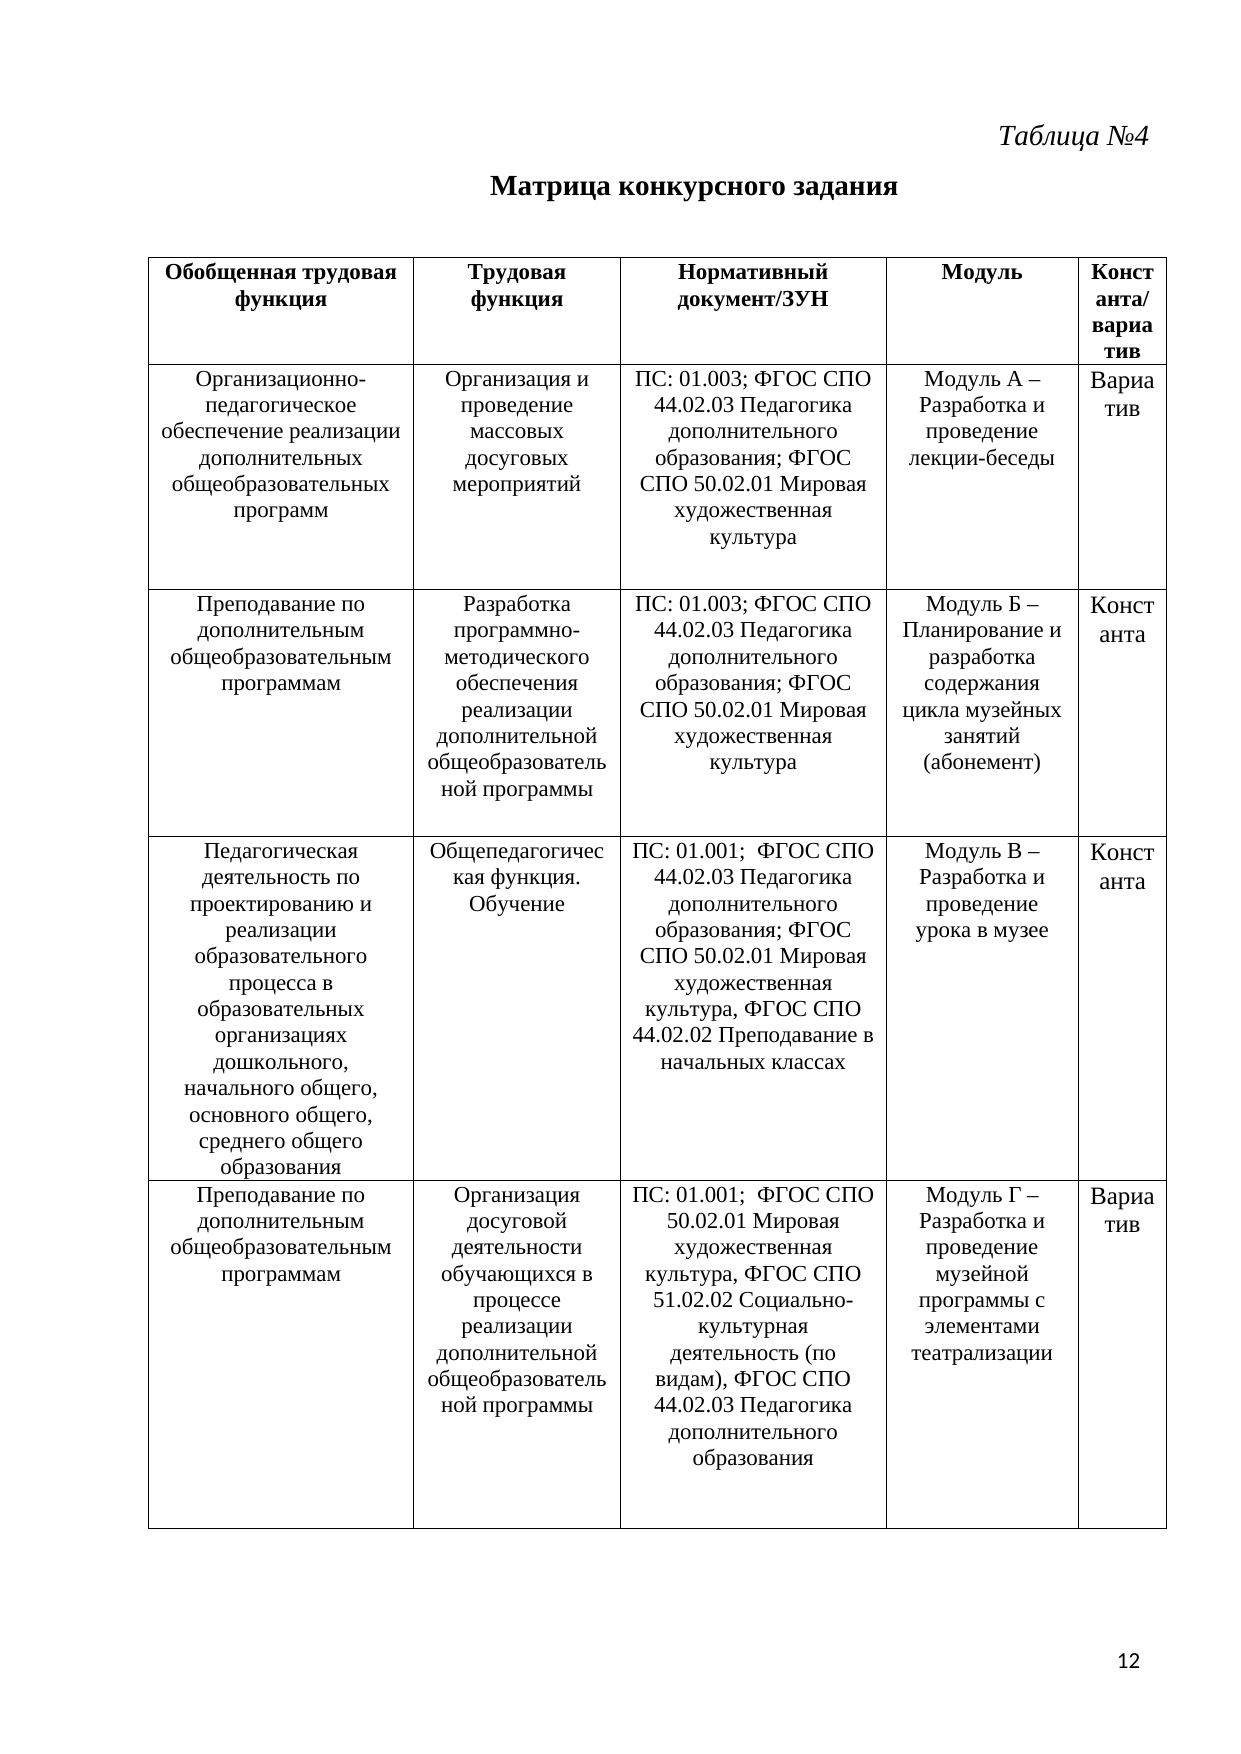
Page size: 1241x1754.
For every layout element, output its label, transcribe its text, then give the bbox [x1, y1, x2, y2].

table_cell Преподавание по дополнительным общеобразовательным программам [149, 590, 413, 836]
table_cell Педагогическая деятельность по проектированию и реализации образовательного процесса в образовательных организациях дошкольного, начального общего, основного общего, среднего общего образования [149, 837, 413, 1180]
table_header Нормативный документ/ЗУН [621, 258, 886, 364]
table_cell Организация досуговой деятельности обучающихся в процессе реализации дополнительной общеобразовательной программы [414, 1181, 620, 1528]
table_cell ПС: 01.003; ФГОС СПО 44.02.03 Педагогика дополнительного образования; ФГОС СПО 50.02.01 Мировая художественная культура [621, 365, 886, 589]
text Матрица конкурсного задания [148, 168, 1152, 202]
table_header Константа/вариатив [1079, 258, 1166, 364]
table_cell Модуль А – Разработка и проведение лекции-беседы [887, 365, 1078, 589]
table_cell Модуль Б – Планирование и разработка содержания цикла музейных занятий (абонемент) [887, 590, 1078, 836]
table_header Трудовая функция [414, 258, 620, 364]
table_cell Модуль Г – Разработка и проведение музейной программы с элементами театрализации [887, 1181, 1078, 1528]
table_cell Преподавание по дополнительным общеобразовательным программам [149, 1181, 413, 1528]
table_header Модуль [887, 258, 1078, 364]
table_header Обобщенная трудовая функция [149, 258, 413, 364]
table_cell Модуль В – Разработка и проведение урока в музее [887, 837, 1078, 1180]
table_cell Константа [1079, 590, 1166, 836]
table_cell Общепедагогическая функция. Обучение [414, 837, 620, 1180]
table_cell Разработка программно-методического обеспечения реализации дополнительной общеобразовательной программы [414, 590, 620, 836]
table_cell Организация и проведение массовых досуговых мероприятий [414, 365, 620, 589]
table_cell ПС: 01.001; ФГОС СПО 44.02.03 Педагогика дополнительного образования; ФГОС СПО 50.02.01 Мировая художественная культура, ФГОС СПО 44.02.02 Преподавание в начальных классах [621, 837, 886, 1180]
table_cell ПС: 01.001; ФГОС СПО 50.02.01 Мировая художественная культура, ФГОС СПО 51.02.02 Социально-культурная деятельность (по видам), ФГОС СПО 44.02.03 Педагогика дополнительного образования [621, 1181, 886, 1528]
table_cell ПС: 01.003; ФГОС СПО 44.02.03 Педагогика дополнительного образования; ФГОС СПО 50.02.01 Мировая художественная культура [621, 590, 886, 836]
text Таблица №4 [148, 118, 1152, 152]
table_cell Вариатив [1079, 1181, 1166, 1528]
table_cell Вариатив [1079, 365, 1166, 589]
table_cell Организационно-педагогическое обеспечение реализации дополнительных общеобразовательных программ [149, 365, 413, 589]
table_cell Константа [1079, 837, 1166, 1180]
